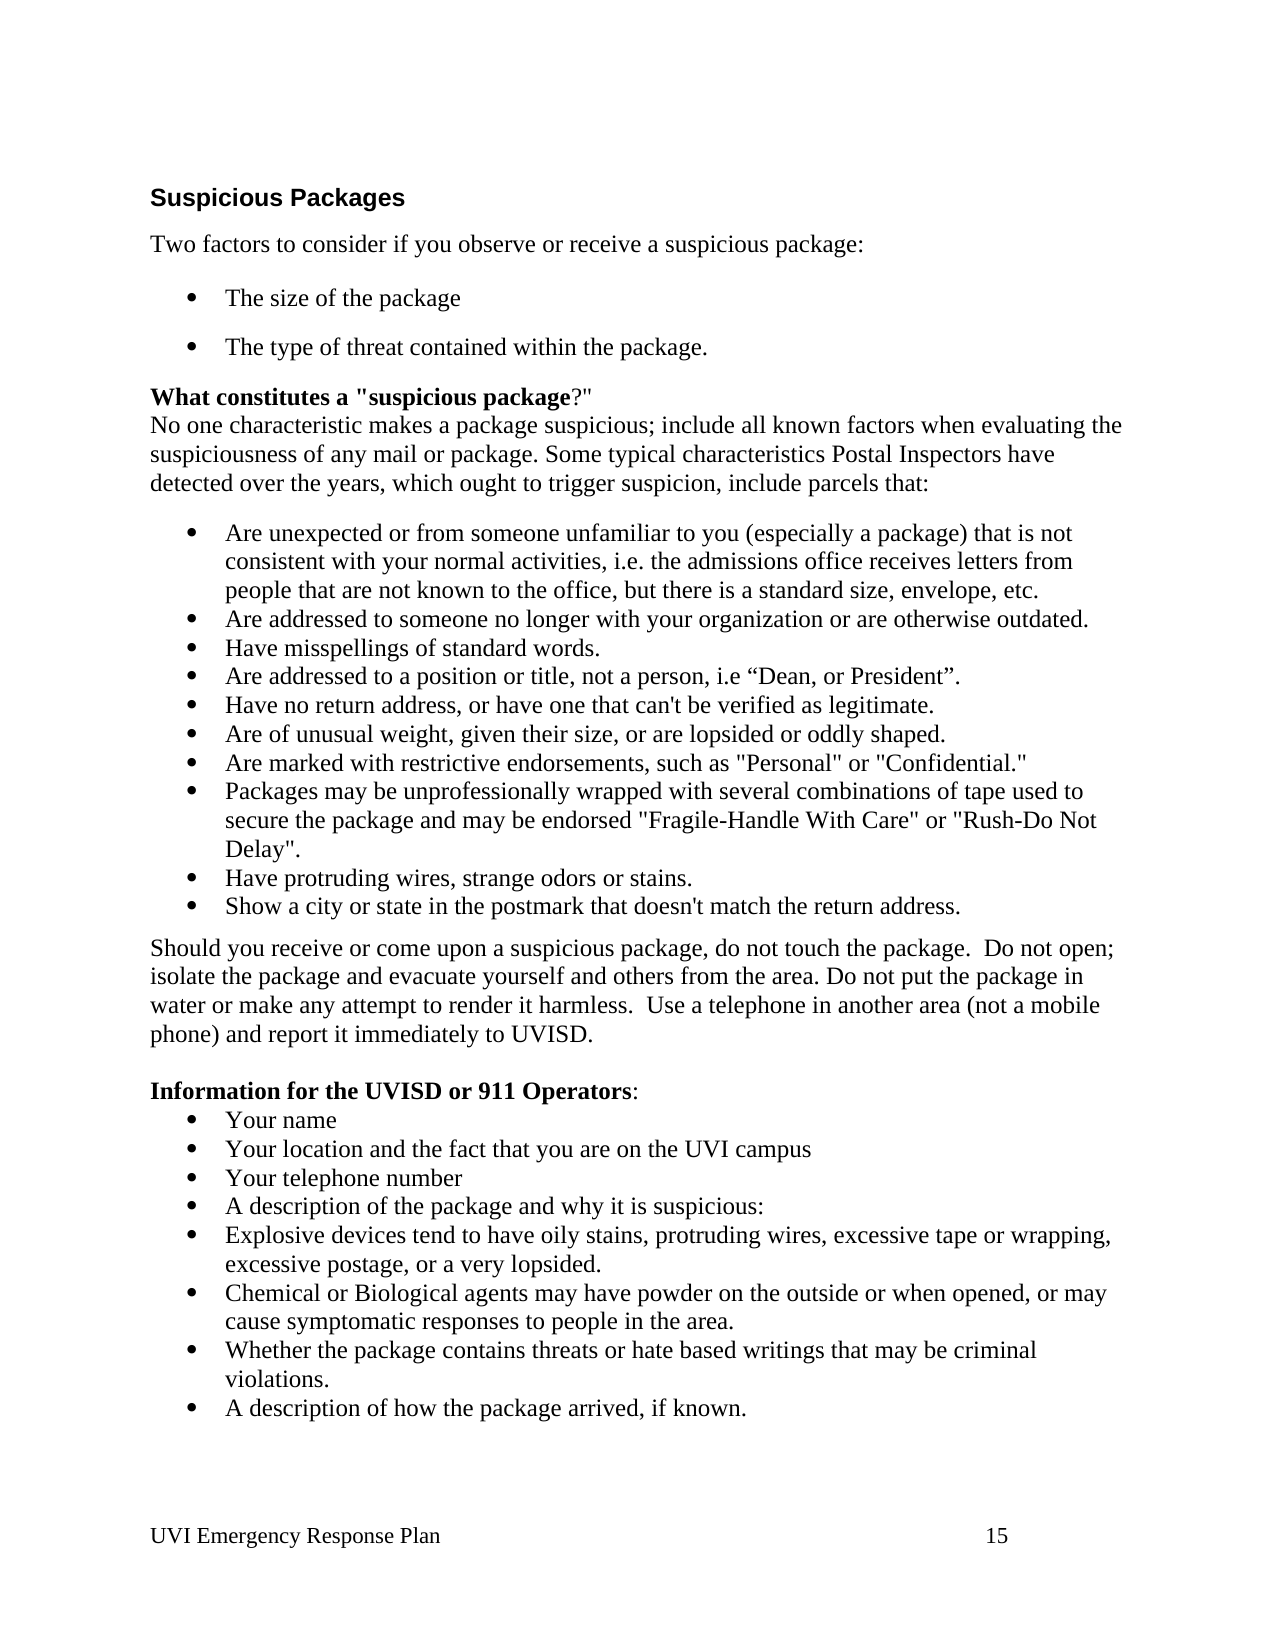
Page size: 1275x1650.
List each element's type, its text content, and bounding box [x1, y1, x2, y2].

list Are marked with restrictive endorsements, such as "Personal" or "Confidential." [187, 748, 1125, 776]
list A description of how the package arrived, if known. [187, 1393, 1125, 1421]
list Chemical or Biological agents may have powder on the outside or when opened, or may cause symptomatic responses to people in the area. [187, 1278, 1125, 1335]
list Are unexpected or from someone unfamiliar to you (especially a package) that is not consistent with your normal activities, i.e. the admissions office receives letters from people that are not known to the office, but there is a standard size, envelope, etc. [187, 518, 1125, 604]
text Two factors to consider if you observe or receive a suspicious package: [150, 229, 1125, 258]
list Explosive devices tend to have oily stains, protruding wires, excessive tape or wrapping, excessive postage, or a very lopsided. [187, 1220, 1125, 1278]
list Are addressed to a position or title, not a person, i.e “Dean, or President”. [187, 661, 1125, 690]
list Packages may be unprofessionally wrapped with several combinations of tape used to secure the package and may be endorsed "Fragile-Handle With Care" or "Rush-Do Not Delay". [187, 776, 1125, 863]
text Should you receive or come upon a suspicious package, do not touch the package. Do not open; isolate the package and evacuate yourself and others from the area. Do not put the package in water or make any attempt to render it harmless. Use a telephone in another area (not a mobile phone) and report it immediately to UVISD. Information for the UVISD or 911 Operators: [150, 933, 1125, 1105]
list Your name [187, 1105, 1125, 1134]
subtitle Suspicious Packages [150, 183, 1125, 212]
list Are addressed to someone no longer with your organization or are otherwise outdated. [187, 604, 1125, 633]
list A description of the package and why it is suspicious: [187, 1191, 1125, 1220]
list Have protruding wires, strange odors or stains. [187, 863, 1125, 891]
list Your location and the fact that you are on the UVI campus [187, 1134, 1125, 1163]
text What constitutes a "suspicious package?" No one characteristic makes a package suspicious; include all known factors when evaluating the suspiciousness of any mail or package. Some typical characteristics Postal Inspectors have detected over the years, which ought to trigger suspicion, include parcels that: [150, 382, 1125, 497]
list Are of unusual weight, given their size, or are lopsided or oddly shaped. [187, 719, 1125, 748]
list The type of threat contained within the package. [187, 332, 1125, 361]
list The size of the package [187, 283, 1125, 311]
list Show a city or state in the postmark that doesn't match the return address. [187, 891, 1125, 920]
list Whether the package contains threats or hate based writings that may be criminal violations. [187, 1335, 1125, 1393]
list Your telephone number [187, 1163, 1125, 1191]
list Have misspellings of standard words. [187, 633, 1125, 661]
list Have no return address, or have one that can't be verified as legitimate. [187, 690, 1125, 719]
